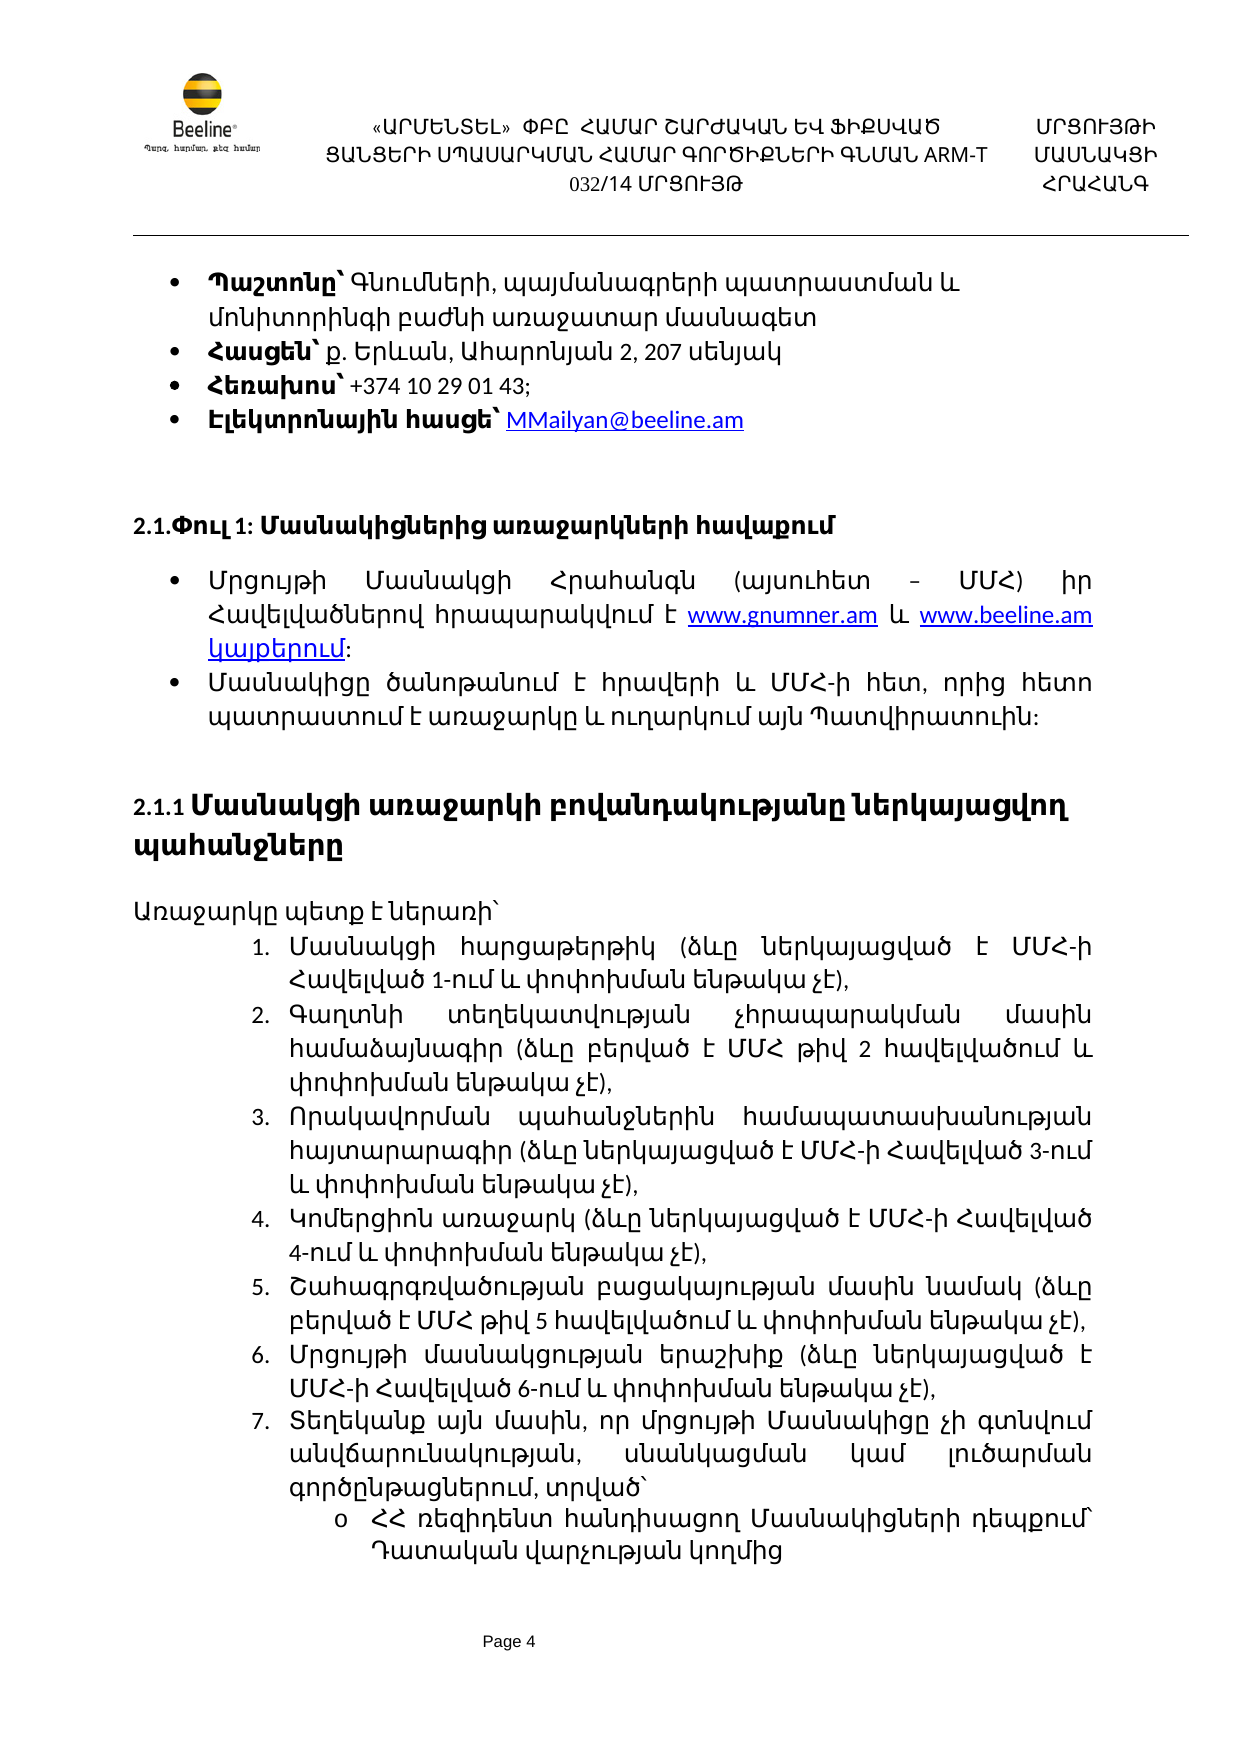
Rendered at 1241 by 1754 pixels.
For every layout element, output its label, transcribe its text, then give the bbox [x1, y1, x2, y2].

list Մրցույթի մասնակցության երաշխիք (ձևը ներկայացված է ՄՄՀ-ի Հավելված 6-ում և փոփոխման ենթակա չէ), [251, 1337, 1092, 1405]
list Մասնակիցը ծանոթանում է հրավերի և ՄՄՀ-ի հետ, որից հետո պատրաստում է առաջարկը և ուղարկում այն Պատվիրատուին: [170, 665, 1092, 733]
list Հեռախոս՝ +374 10 29 01 43; [170, 367, 1092, 401]
list ՀՀ ռեզիդենտ հանդիսացող Մասնակիցների դեպքում՝ Դատական վարչության կողմից [333, 1504, 1092, 1566]
list Որակավորման պահանջներին համապատասխանության հայտարարագիր (ձևը ներկայացված է ՄՄՀ-ի Հավելված 3-ում և փոփոխման ենթակա չէ), [251, 1098, 1092, 1201]
list Մրցույթի Մասնակցի Հրահանգն (այսուհետ – ՄՄՀ) իր Հավելվածներով հրապարակվում է www.gnumner.am և www.beeline.am կայքերում: [170, 562, 1092, 665]
list Մասնակցի հարցաթերթիկ (ձևը ներկայացված է ՄՄՀ-ի Հավելված 1-ում և փոփոխման ենթակա չէ), [251, 928, 1092, 996]
list Հասցեն՝ ք. Երևան, Ահարոնյան 2, 207 սենյակ [170, 333, 1092, 367]
list Շահագրգռվածության բացակայության մասին նամակ (ձևը բերված է ՄՄՀ թիվ 5 հավելվածում և փոփոխման ենթակա չէ), [251, 1269, 1092, 1337]
list Տեղեկանք այն մասին, որ մրցույթի Մասնակիցը չի գտնվում անվճարունակության, սնանկացման կամ լուծարման գործընթացներում, տրված՝ [251, 1405, 1092, 1504]
list Պաշտոնը՝ Գնումների, պայմանագրերի պատրաստման և մոնիտորինգի բաժնի առաջատար մասնագետ [170, 265, 1092, 333]
list Կոմերցիոն առաջարկ (ձևը ներկայացված է ՄՄՀ-ի Հավելված 4-ում և փոփոխման ենթակա չէ), [251, 1201, 1092, 1269]
list Էլեկտրոնային հասցե՝ MMailyan@beeline.am [170, 401, 1092, 435]
picture [144, 73, 260, 152]
text 2.1.1 Մասնակցի առաջարկի բովանդակությանը ներկայացվող պահանջները [133, 784, 1092, 863]
text 2.1.Փուլ 1: Մասնակիցներից առաջարկների հավաքում [133, 508, 1092, 542]
list Գաղտնի տեղեկատվության չհրապարակման մասին համաձայնագիր (ձևը բերված է ՄՄՀ թիվ 2 հավելվածում և փոփոխման ենթակա չէ), [251, 996, 1092, 1098]
text Առաջարկը պետք է ներառի՝ [133, 894, 1092, 928]
